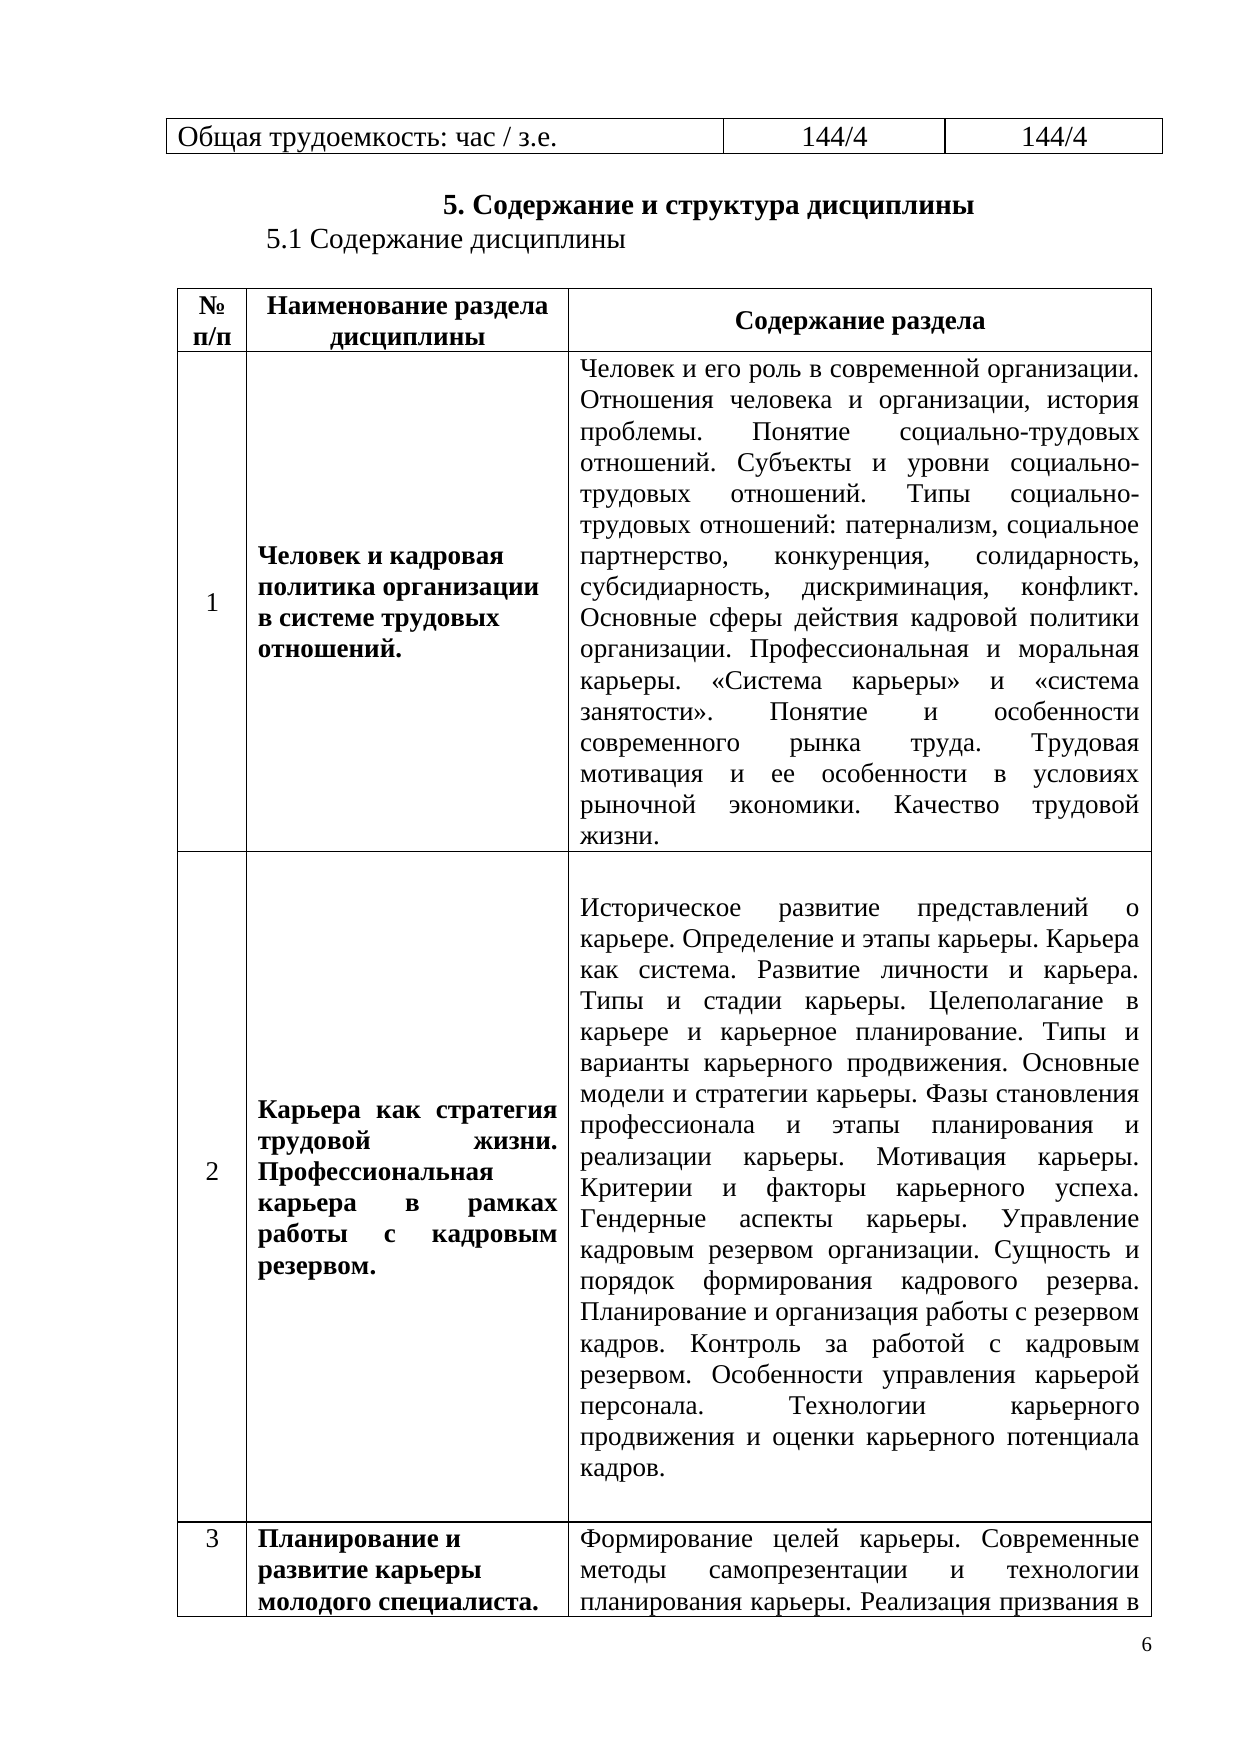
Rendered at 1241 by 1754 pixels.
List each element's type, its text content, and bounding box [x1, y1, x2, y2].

text 5.1 Содержание дисциплины [177, 221, 1152, 254]
table_cell Человек и его роль в современной организации. Отношения человека и организации, история проблемы. Понятие социально-трудовых отношений. Субъекты и уровни социально-трудовых отношений. Типы социально-трудовых отношений: патернализм, социальное партнерство, конкуренция, солидарность, субсидиарность, дискриминация, конфликт. Основные сферы действия кадровой политики организации. Профессиональная и моральная карьеры. «Система карьеры» и «система занятости». Понятие и особенности современного рынка труда. Трудовая мотивация и ее особенности в условиях рыночной экономики. Качество трудовой жизни. [569, 352, 1151, 851]
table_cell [569, 1523, 1151, 1616]
table_cell 3 [178, 1523, 246, 1616]
text 5. Содержание и структура дисциплины [177, 187, 1152, 221]
table_cell 1 [178, 352, 246, 851]
table_header № п/п [178, 289, 246, 351]
table_header Содержание раздела [569, 289, 1151, 351]
table_header Наименование раздела дисциплины [247, 289, 568, 351]
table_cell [247, 1523, 568, 1616]
table_cell 2 [178, 852, 246, 1521]
table_cell Человек и кадровая политика организации в системе трудовых отношений. [247, 352, 568, 851]
table_cell 144/4 [946, 119, 1162, 153]
table_cell Карьера как стратегия трудовой жизни. Профессиональная карьера в рамках работы с кадровым резервом. [247, 852, 568, 1521]
table_cell Историческое развитие представлений о карьере. Определение и этапы карьеры. Карьера как система. Развитие личности и карьера. Типы и стадии карьеры. Целеполагание в карьере и карьерное планирование. Типы и варианты карьерного продвижения. Основные модели и стратегии карьеры. Фазы становления профессионала и этапы планирования и реализации карьеры. Мотивация карьеры. Критерии и факторы карьерного успеха. Гендерные аспекты карьеры. Управление кадровым резервом организации. Сущность и порядок формирования кадрового резерва. Планирование и организация работы с резервом кадров. Контроль за работой с кадровым резервом. Особенности управления карьерой персонала. Технологии карьерного продвижения и оценки карьерного потенциала кадров. [569, 852, 1151, 1521]
table_cell 144/4 [724, 119, 944, 153]
table_cell Общая трудоемкость: час / з.е. [167, 119, 723, 153]
